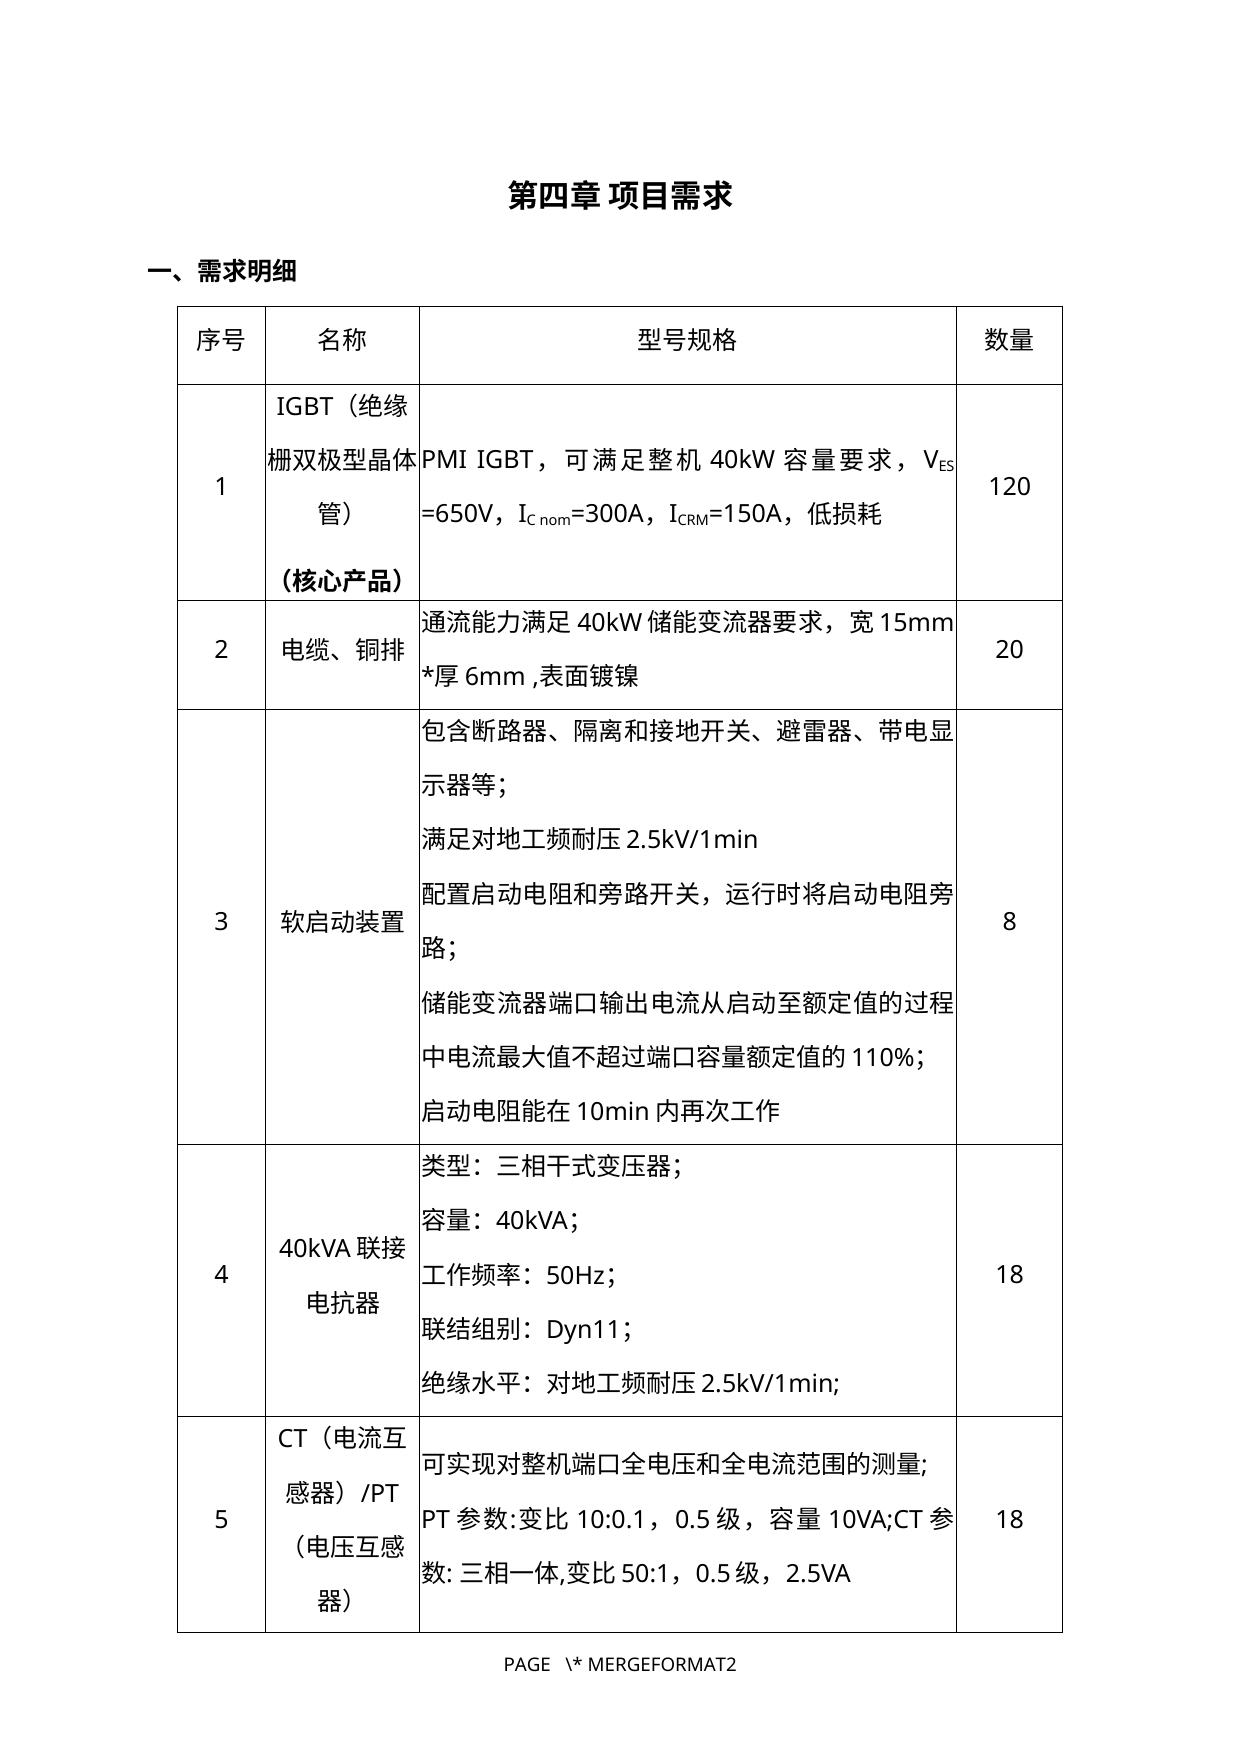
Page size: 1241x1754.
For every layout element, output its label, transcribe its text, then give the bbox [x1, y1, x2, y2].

table_cell 类型：三相干式变压器； 容量：40kVA； 工作频率：50Hz； 联结组别：Dyn11； 绝缘水平：对地工频耐压2.5kV/1min; [420, 1145, 956, 1416]
table_cell 电缆、铜排 [266, 601, 419, 708]
table_cell 40kVA联接电抗器 [266, 1145, 419, 1416]
subtitle 一、需求明细 [148, 251, 1092, 287]
table_cell 18 [957, 1417, 1062, 1632]
table_cell 4 [178, 1145, 265, 1416]
table_cell 18 [957, 1145, 1062, 1416]
table_cell 软启动装置 [266, 710, 419, 1144]
table_cell CT（电流互感器）/PT（电压互感器） [266, 1417, 419, 1632]
table_header 型号规格 [420, 307, 956, 383]
table_header 名称 [266, 307, 419, 383]
table_cell 8 [957, 710, 1062, 1144]
table_cell IGBT（绝缘栅双极型晶体管） （核心产品） [266, 385, 419, 599]
subtitle 第四章 项目需求 [148, 171, 1092, 216]
table_cell 3 [178, 710, 265, 1144]
table_header 序号 [178, 307, 265, 383]
table_cell 通流能力满足40kW储能变流器要求，宽15mm *厚6mm ,表面镀镍 [420, 601, 956, 708]
table_cell 20 [957, 601, 1062, 708]
table_cell 120 [957, 385, 1062, 599]
table_cell 可实现对整机端口全电压和全电流范围的测量; PT参数:变比10:0.1，0.5级，容量10VA;CT参数: 三相一体,变比50:1，0.5级，2.5VA [420, 1417, 956, 1632]
table_header 数量 [957, 307, 1062, 383]
table_cell 2 [178, 601, 265, 708]
table_cell 5 [178, 1417, 265, 1632]
table_cell PMI IGBT，可满足整机40kW容量要求，VES =650V，IC nom=300A，ICRM=150A，低损耗 [420, 385, 956, 599]
table_cell 包含断路器、隔离和接地开关、避雷器、带电显示器等； 满足对地工频耐压2.5kV/1min 配置启动电阻和旁路开关，运行时将启动电阻旁路； 储能变流器端口输出电流从启动至额定值的过程中电流最大值不超过端口容量额定值的110%； 启动电阻能在10min内再次工作 [420, 710, 956, 1144]
table_cell 1 [178, 385, 265, 599]
